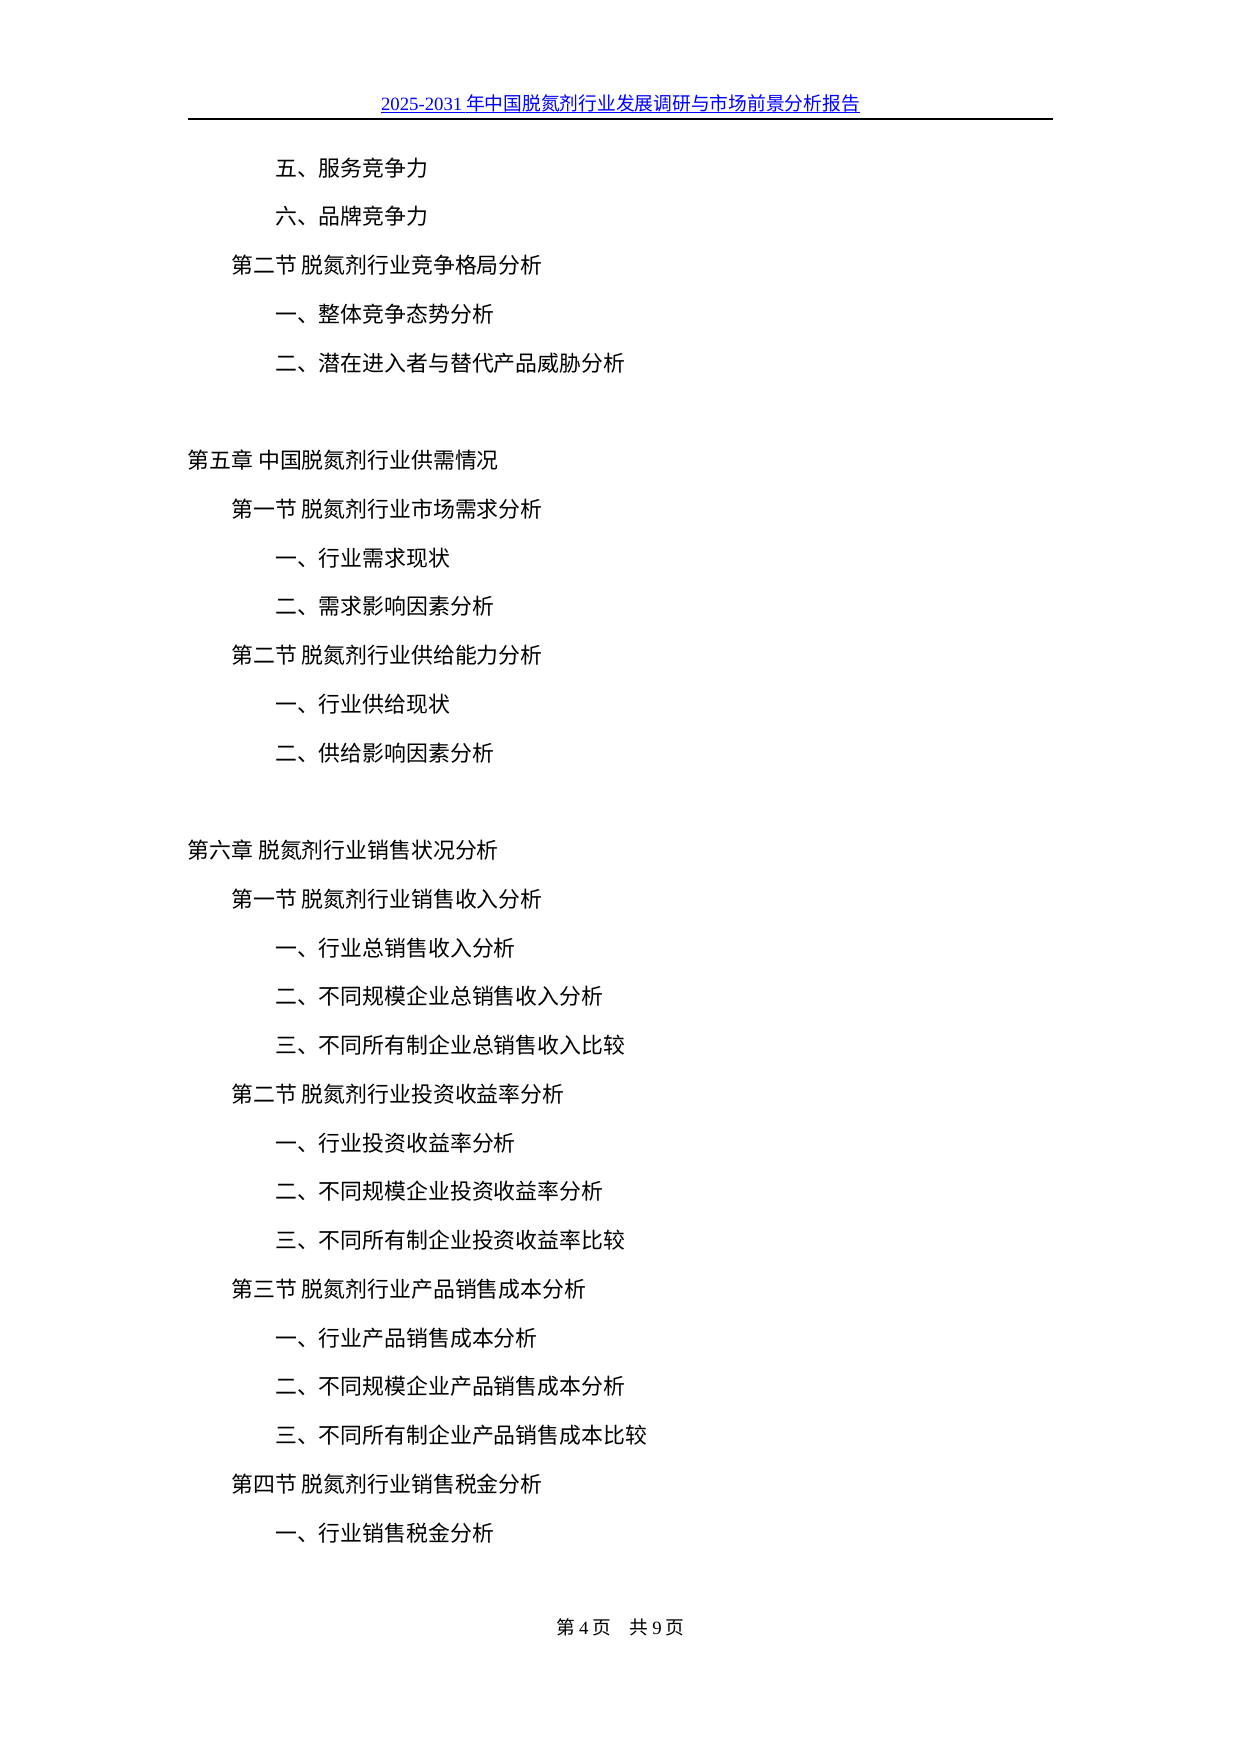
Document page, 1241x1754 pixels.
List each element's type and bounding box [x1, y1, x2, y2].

text [187, 150, 1053, 1548]
